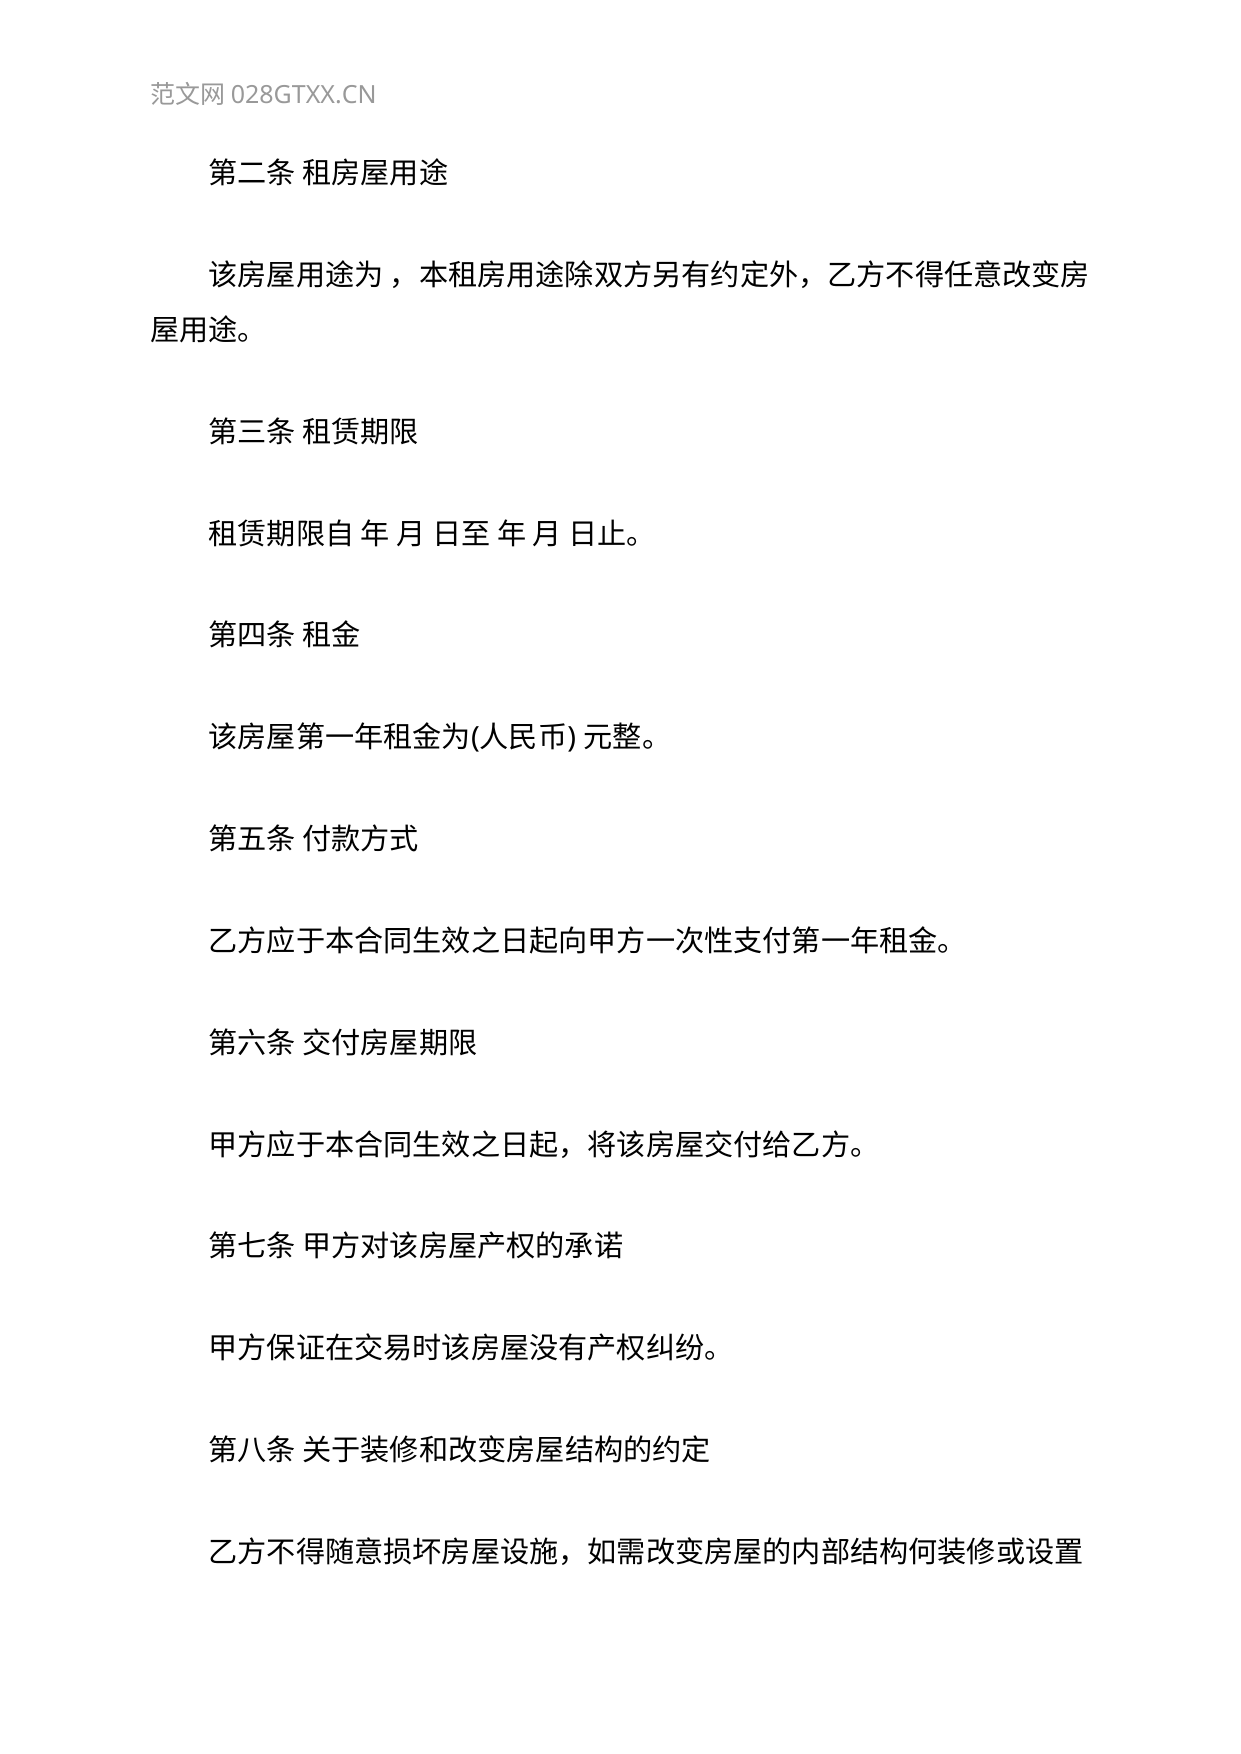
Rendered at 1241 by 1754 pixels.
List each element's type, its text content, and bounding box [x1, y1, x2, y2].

text 第二条 租房屋用途 [150, 150, 1090, 192]
text 第七条 甲方对该房屋产权的承诺 [150, 1223, 1090, 1265]
text 第三条 租赁期限 [150, 408, 1090, 451]
text 乙方应于本合同生效之日起向甲方一次性支付第一年租金。 [150, 917, 1090, 960]
text 第四条 租金 [150, 612, 1090, 654]
text 第五条 付款方式 [150, 816, 1090, 858]
text 该房屋用途为 ，本租房用途除双方另有约定外，乙方不得任意改变房屋用途。 [150, 252, 1090, 349]
text 租赁期限自 年 月 日至 年 月 日止。 [150, 510, 1090, 552]
text 第八条 关于装修和改变房屋结构的约定 [150, 1426, 1090, 1469]
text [150, 1528, 1090, 1570]
text 甲方应于本合同生效之日起，将该房屋交付给乙方。 [150, 1121, 1090, 1163]
text 该房屋第一年租金为(人民币) 元整。 [150, 714, 1090, 756]
text 第六条 交付房屋期限 [150, 1019, 1090, 1062]
text 甲方保证在交易时该房屋没有产权纠纷。 [150, 1324, 1090, 1367]
